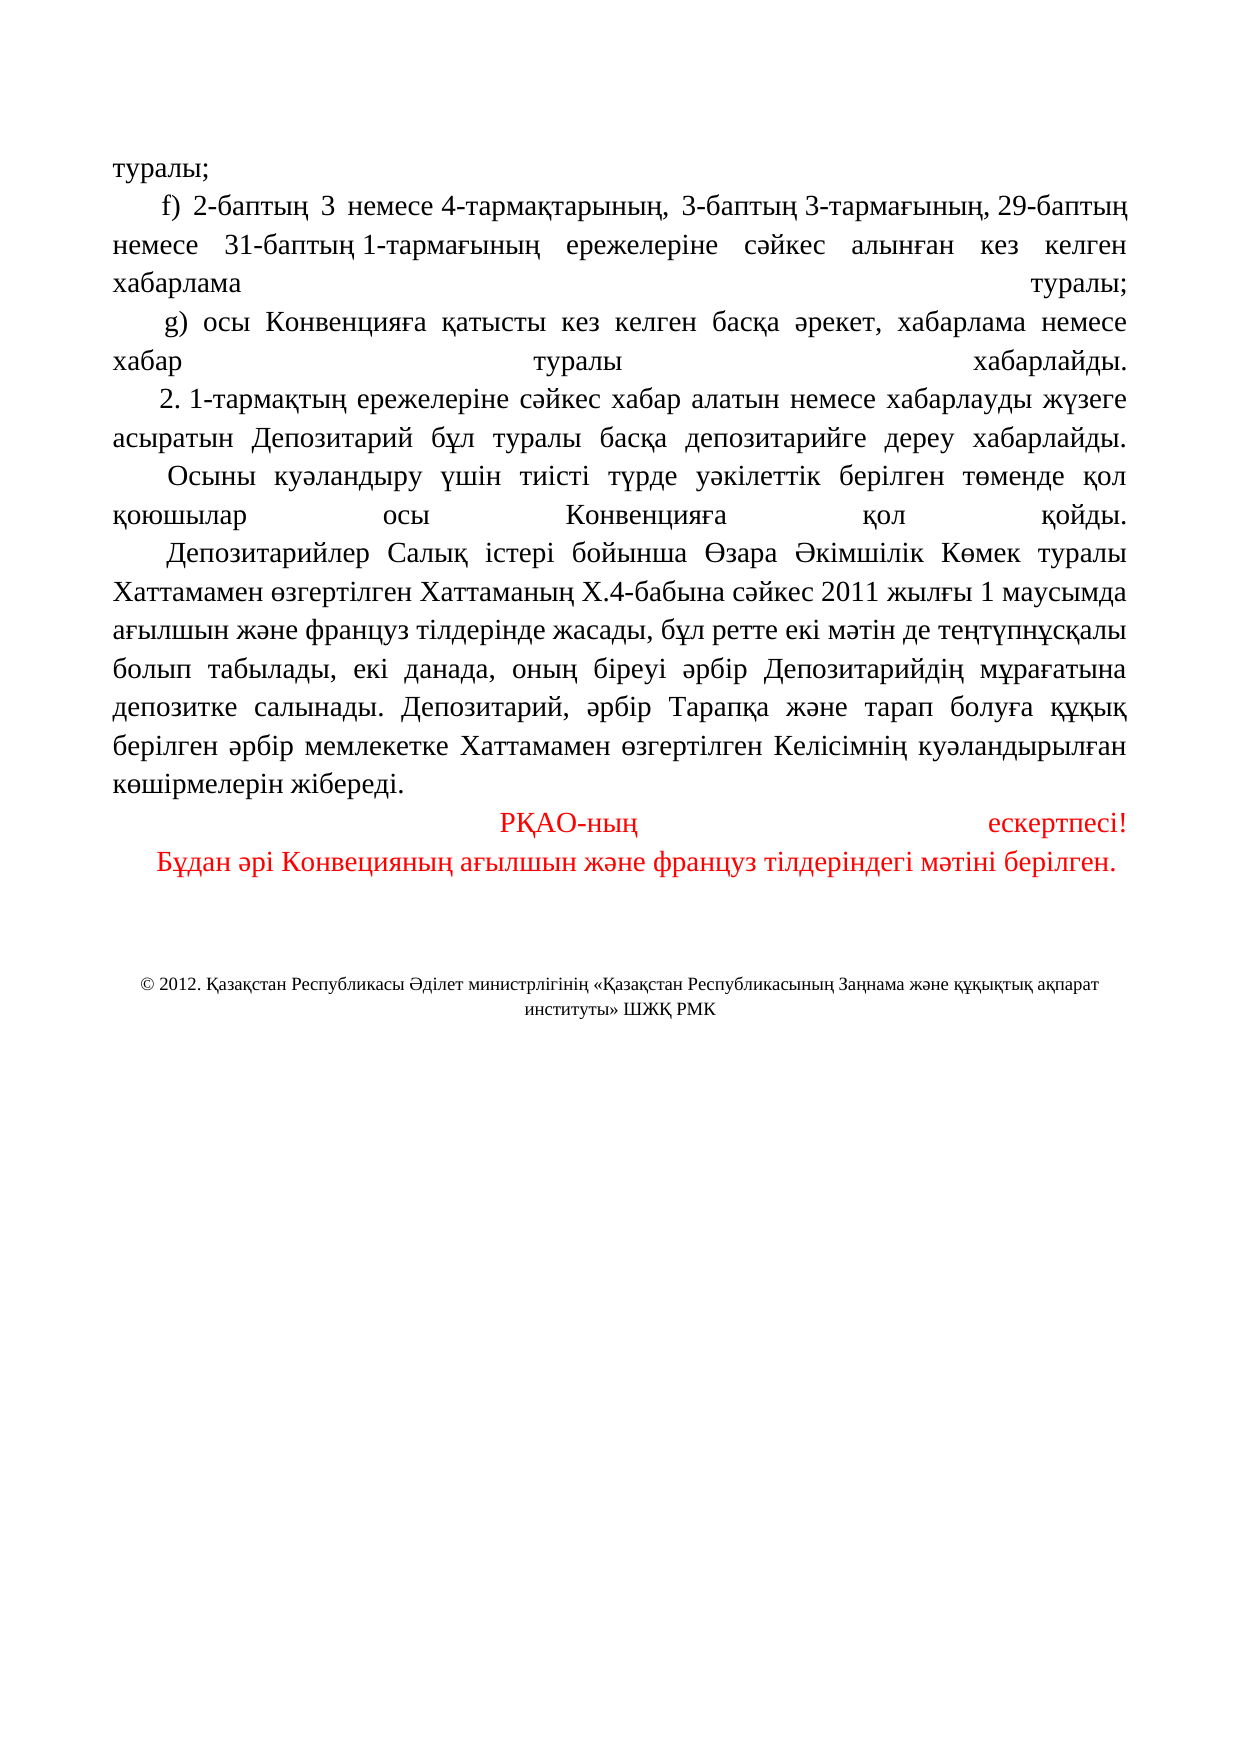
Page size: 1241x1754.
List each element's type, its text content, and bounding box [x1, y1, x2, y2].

text © 2012. Қазақстан Республикасы Әділет министрлігінің «Қазақстан Республикасының Заңнама және құқықтық ақпарат институты» ШЖҚ РМК [112, 973, 1128, 1019]
text РҚАО-ның ескертпесі! Бұдан әрі Конвецияның ағылшын және француз тілдеріндегі мәтіні берілген. [112, 805, 1128, 877]
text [112, 150, 1128, 800]
